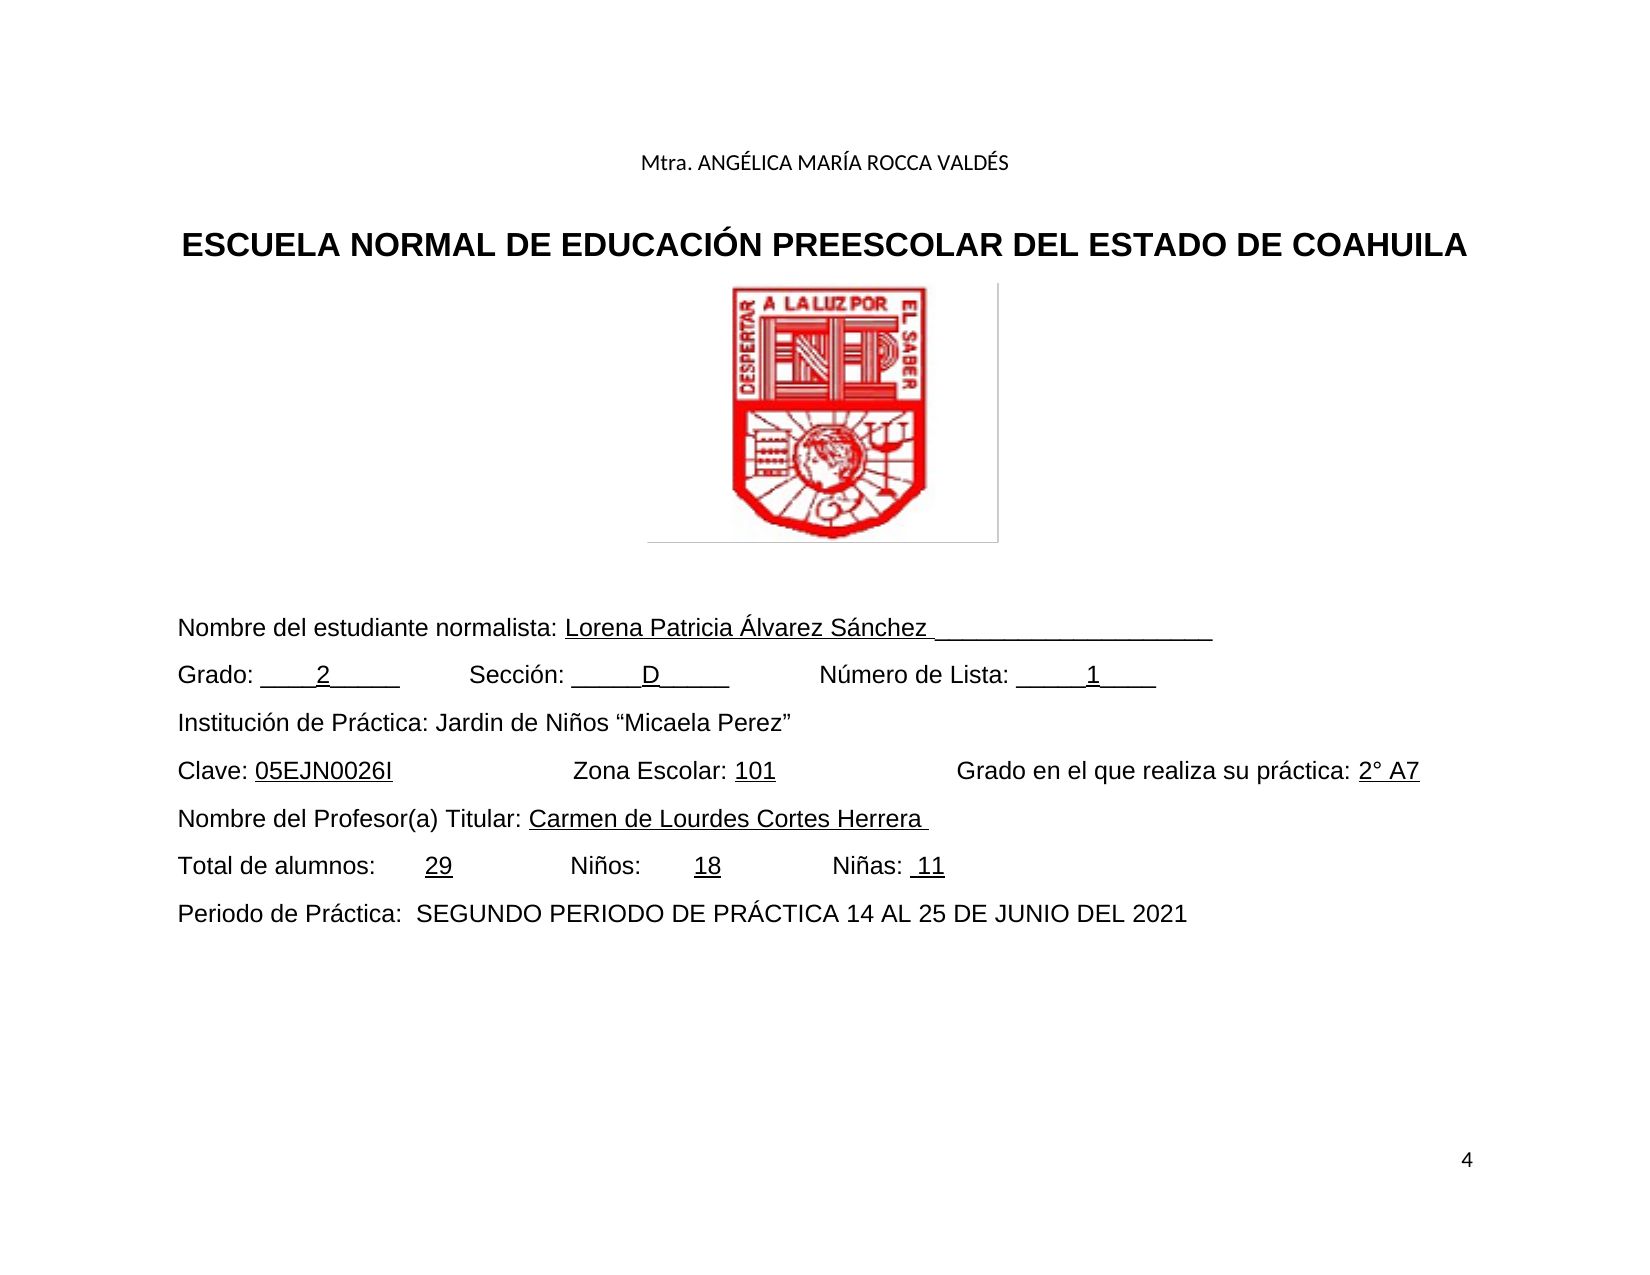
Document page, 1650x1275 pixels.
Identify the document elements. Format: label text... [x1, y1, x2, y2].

picture [647, 283, 1003, 547]
text Total de alumnos: 29 Niños: 18 Niñas: 11 [177, 851, 1473, 880]
text Nombre del Profesor(a) Titular: Carmen de Lourdes Cortes Herrera [177, 803, 1473, 832]
text ESCUELA NORMAL DE EDUCACIÓN PREESCOLAR DEL ESTADO DE COAHUILA [177, 226, 1473, 264]
text Nombre del estudiante normalista: Lorena Patricia Álvarez Sánchez ____________________ [177, 613, 1473, 641]
text Grado: ____2_____ Sección: _____D_____ Número de Lista: _____1____ [177, 660, 1473, 689]
text Periodo de Práctica: SEGUNDO PERIODO DE PRÁCTICA 14 AL 25 DE JUNIO DEL 2021 [177, 899, 1473, 928]
text Institución de Práctica: Jardin de Niños “Micaela Perez” [177, 708, 1473, 737]
text Clave: 05EJN0026I Zona Escolar: 101 Grado en el que realiza su práctica: 2° A7 [177, 756, 1473, 784]
text Mtra. ANGÉLICA MARÍA ROCCA VALDÉS [177, 148, 1473, 176]
